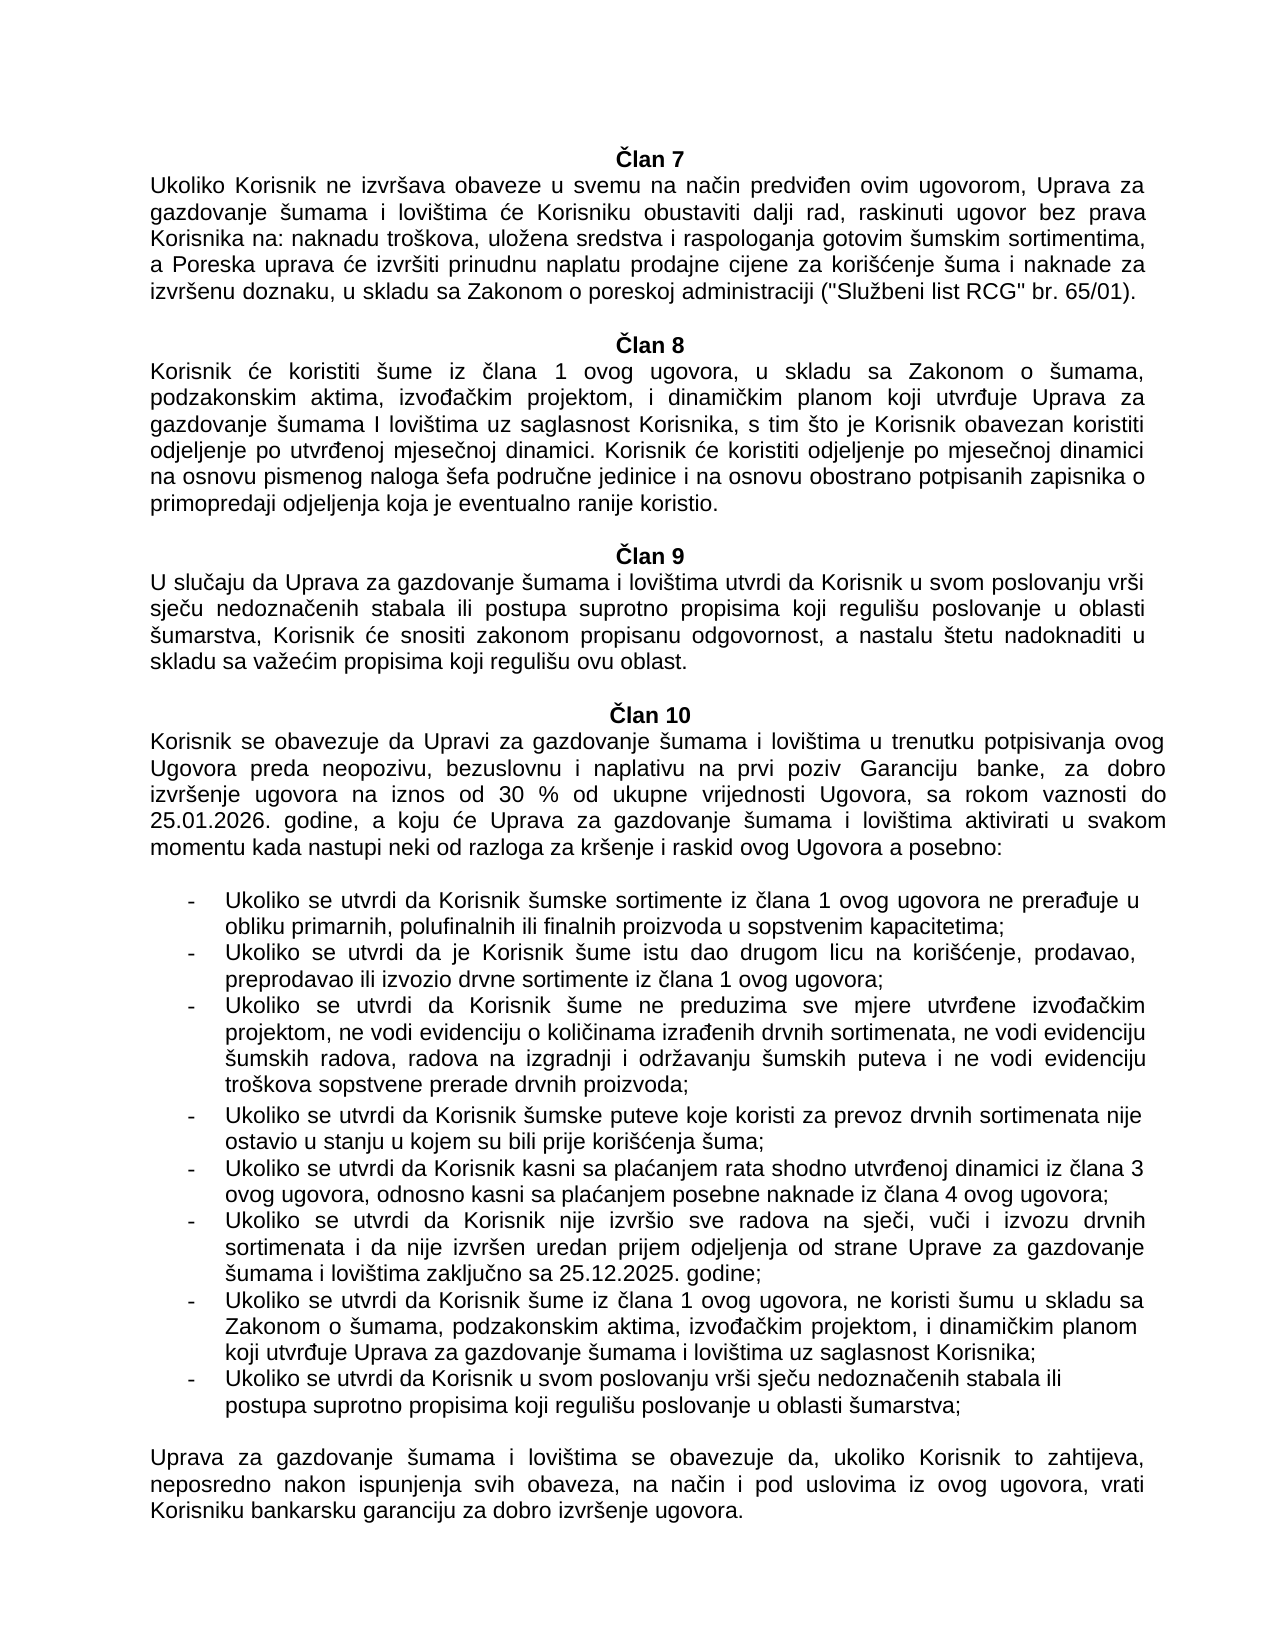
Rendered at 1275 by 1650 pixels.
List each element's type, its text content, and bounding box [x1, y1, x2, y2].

list Ukoliko se utvrdi da Korisnik u svom poslovanju vrši sječu nedoznačenih stabala ili postupa suprotno propisima koji regulišu poslovanje u oblasti šumarstva; [187, 1365, 1144, 1418]
text Član 9 [616, 543, 1183, 569]
list Ukoliko se utvrdi da Korisnik šume ne preduzima sve mjere utvrđene izvođačkim projektom, ne vodi evidenciju o količinama izrađenih drvnih sortimenata, ne vodi evidenciju šumskih radova, radova na izgradnji i održavanju šumskih puteva i ne vodi evidenciju troškova sopstvene prerade drvnih proizvoda; [187, 992, 1146, 1098]
list Ukoliko se utvrdi da Korisnik nije izvršio sve radova na sječi, vuči i izvozu drvnih sortimenata i da nije izvršen uredan prijem odjeljenja od strane Uprave za gazdovanje šumama i lovištima zaključno sa 25.12.2025. godine; [187, 1207, 1146, 1287]
text Korisnik će koristiti šume iz člana 1 ovog ugovora, u skladu sa Zakonom o šumama, podzakonskim aktima, izvođačkim projektom, i dinamičkim planom koji utvrđuje Uprava za gazdovanje šumama I lovištima uz saglasnost Korisnika, s tim što je Korisnik obavezan koristiti odjeljenje po utvrđenoj mjesečnoj dinamici. Korisnik će koristiti odjeljenje po mjesečnoj dinamici na osnovu pismenog naloga šefa područne jedinice i na osnovu obostrano potpisanih zapisnika o primopredaji odjeljenja koja je eventualno ranije koristio. [150, 358, 1145, 516]
text Korisnik se obavezuje da Upravi za gazdovanje šumama i lovištima u trenutku potpisivanja ovog Ugovora preda neopozivu, bezuslovnu i naplativu na prvi poziv Garanciju banke, za dobro izvršenje ugovora na iznos od 30 % od ukupne vrijednosti Ugovora, sa rokom vaznosti do 25.01.2026. godine, a koju će Uprava za gazdovanje šumama i lovištima aktivirati u svakom momentu kada nastupi neki od razloga za kršenje i raskid ovog Ugovora a posebno: [150, 728, 1166, 860]
text U slučaju da Uprava za gazdovanje šumama i lovištima utvrdi da Korisnik u svom poslovanju vrši sječu nedoznačenih stabala ili postupa suprotno propisima koji regulišu poslovanje u oblasti šumarstva, Korisnik će snositi zakonom propisanu odgovornost, a nastalu štetu nadoknaditi u skladu sa važećim propisima koji regulišu ovu oblast. [150, 569, 1146, 674]
text Uprava za gazdovanje šumama i lovištima se obavezuje da, ukoliko Korisnik to zahtijeva, neposredno nakon ispunjenja svih obaveza, na način i pod uslovima iz ovog ugovora, vrati Korisniku bankarsku garanciju za dobro izvršenje ugovora. [150, 1444, 1144, 1523]
text Član 7 [616, 146, 1183, 172]
list Ukoliko se utvrdi da je Korisnik šume istu dao drugom licu na korišćenje, prodavao, preprodavao ili izvozio drvne sortimente iz člana 1 ovog ugovora; [187, 939, 1136, 992]
list Ukoliko se utvrdi da Korisnik šumske sortimente iz člana 1 ovog ugovora ne prerađuje u obliku primarnih, polufinalnih ili finalnih proizvoda u sopstvenim kapacitetima; [187, 887, 1142, 939]
list Ukoliko se utvrdi da Korisnik šume iz člana 1 ovog ugovora, ne koristi šumu u skladu sa Zakonom o šumama, podzakonskim aktima, izvođačkim projektom, i dinamičkim planom koji utvrđuje Uprava za gazdovanje šumama i lovištima uz saglasnost Korisnika; [187, 1287, 1145, 1365]
list Ukoliko se utvrdi da Korisnik šumske puteve koje koristi za prevoz drvnih sortimenata nije ostavio u stanju u kojem su bili prije korišćenja šuma; [187, 1102, 1144, 1155]
text Ukoliko Korisnik ne izvršava obaveze u svemu na način predviđen ovim ugovorom, Uprava za gazdovanje šumama i lovištima će Korisniku obustaviti dalji rad, raskinuti ugovor bez prava Korisnika na: naknadu troškova, uložena sredstva i raspologanja gotovim šumskim sortimentima, a Poreska uprava će izvršiti prinudnu naplatu prodajne cijene za korišćenje šuma i naknade za izvršenu doznaku, u skladu sa Zakonom o poreskoj administraciji (''Službeni list RCG'' br. 65/01). [150, 172, 1146, 304]
list Ukoliko se utvrdi da Korisnik kasni sa plaćanjem rata shodno utvrđenoj dinamici iz člana 3 ovog ugovora, odnosno kasni sa plaćanjem posebne naknade iz člana 4 ovog ugovora; [187, 1155, 1146, 1207]
text Član 8 [616, 332, 1183, 358]
text Član 10 [609, 702, 1183, 728]
